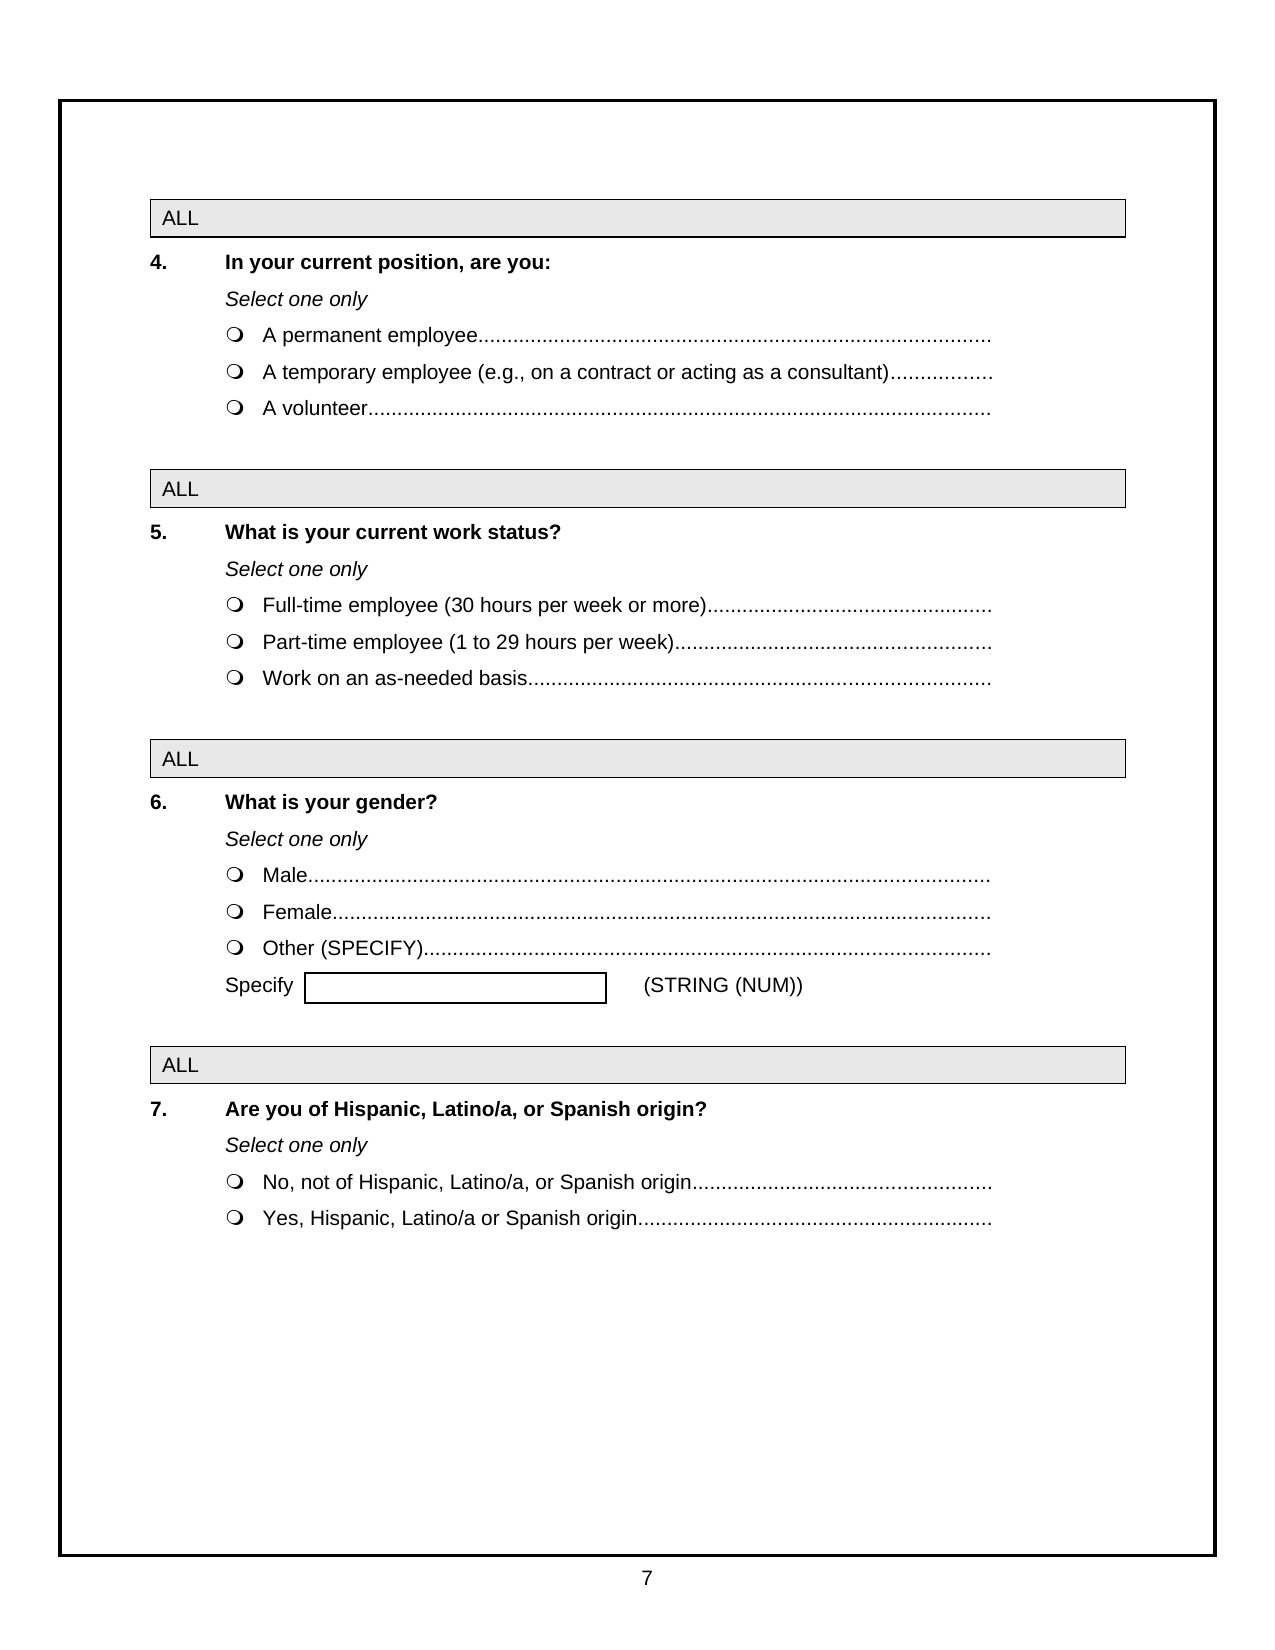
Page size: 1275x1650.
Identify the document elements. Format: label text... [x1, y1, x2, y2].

text Work on an as-needed basis 3 [225, 666, 956, 690]
text Select one only [225, 286, 891, 310]
text A temporary employee (e.g., on a contract or acting as a consultant) 2 [225, 359, 956, 383]
text Part-time employee (1 to 29 hours per week) 2 [225, 629, 956, 654]
text Specify (STRING ) [225, 973, 304, 997]
text A permanent employee 1 [225, 323, 956, 347]
table_header ALL [151, 740, 1125, 777]
text 5. What is your current work status? [150, 520, 1181, 544]
text Full-time employee (30 hours per week or more) 1 [225, 593, 956, 617]
text A volunteer 3 [225, 396, 956, 420]
text Female 2 [225, 900, 956, 924]
text Male 1 [225, 863, 956, 887]
text Yes, Hispanic, Latino/a or Spanish origin 2 [225, 1206, 956, 1230]
table_header ALL [151, 470, 1125, 507]
text No, not of Hispanic, Latino/a, or Spanish origin 1 [225, 1170, 956, 1194]
table_header ALL [151, 200, 1125, 236]
table_header ALL [151, 1047, 1125, 1083]
text Select one only [225, 827, 891, 851]
text Other (SPECIFY) 99 [225, 936, 956, 960]
text Select one only [225, 1133, 891, 1157]
text Specify (STRING ) [607, 973, 1125, 997]
text 4. In your current position, are you: [150, 250, 1181, 274]
text 7. Are you of Hispanic, Latino/a, or Spanish origin? [150, 1097, 1181, 1121]
text Select one only [225, 557, 891, 581]
text 6. What is your gender? [150, 790, 1181, 814]
